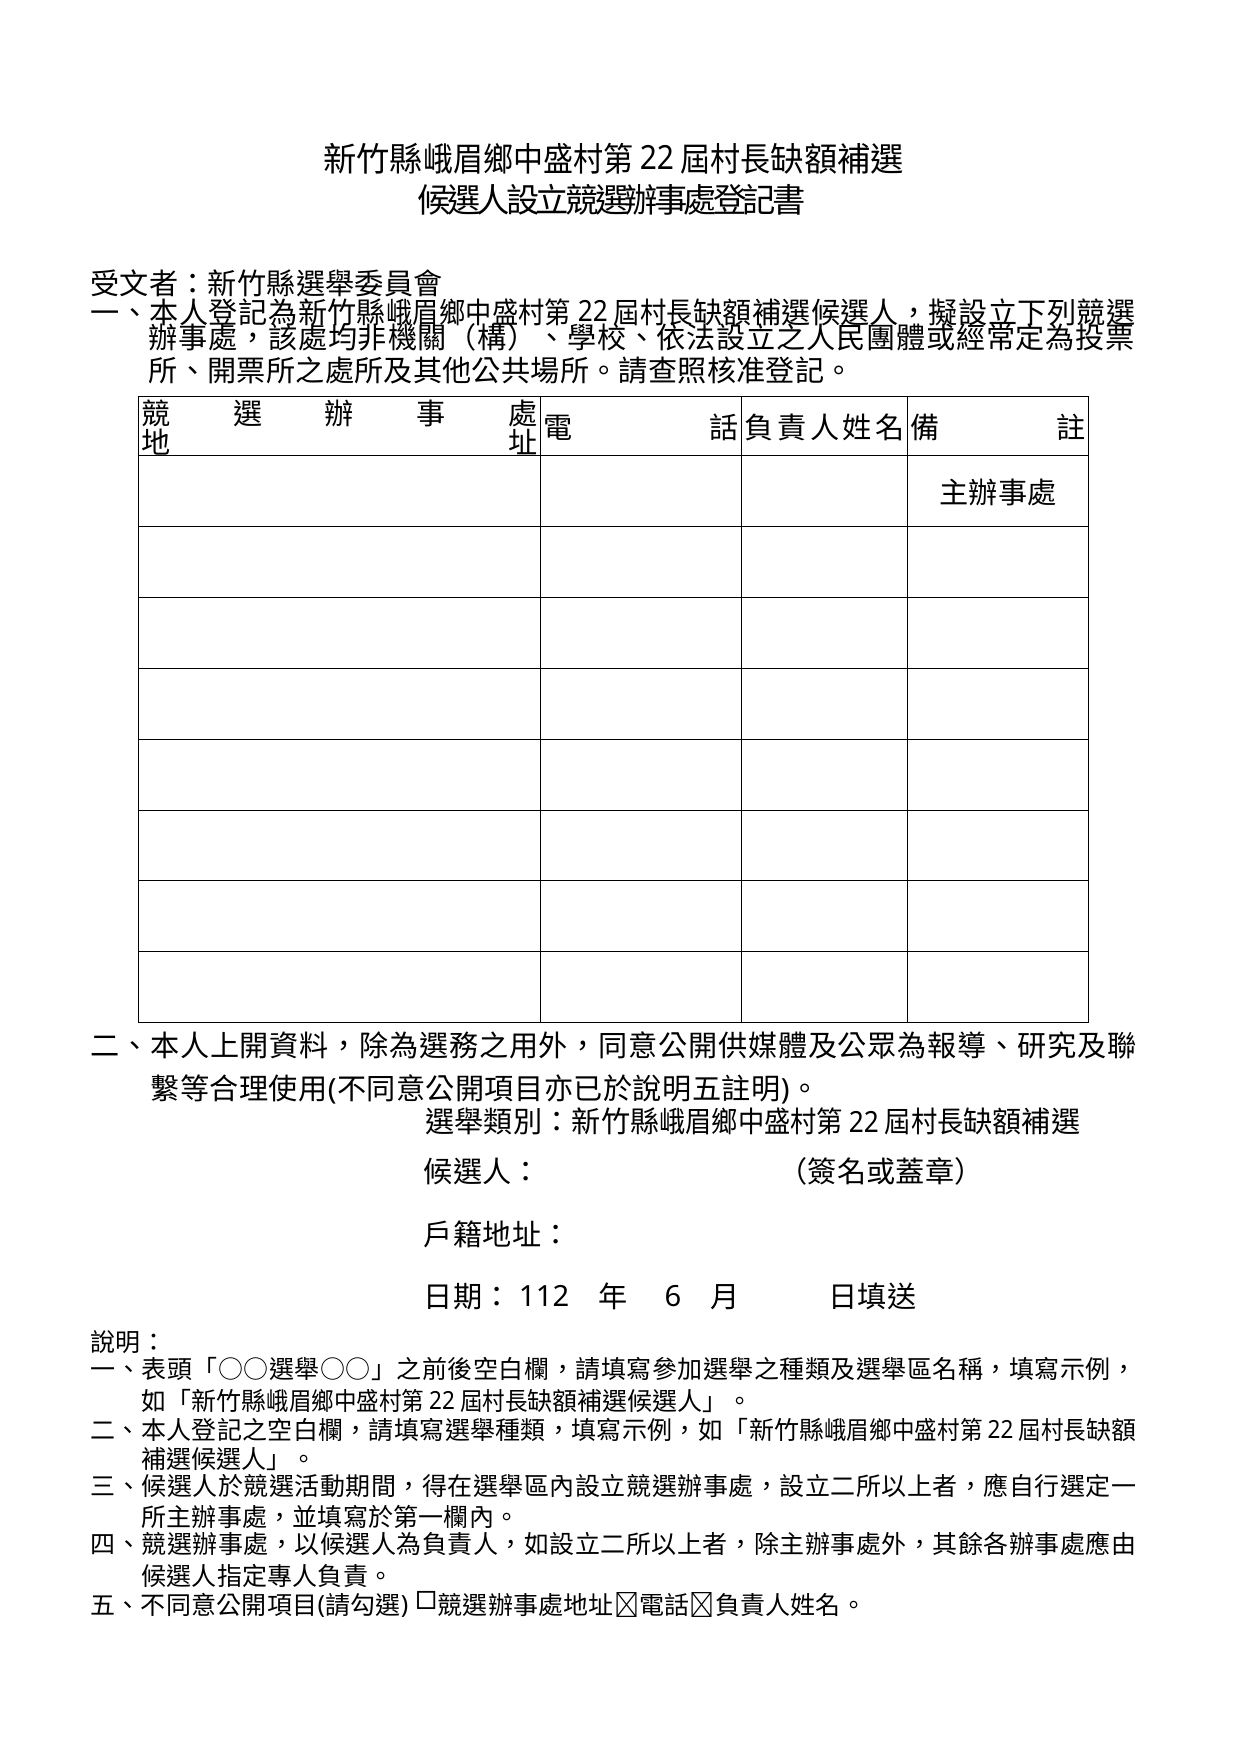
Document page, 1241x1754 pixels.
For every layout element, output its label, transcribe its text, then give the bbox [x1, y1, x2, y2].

table_cell [139, 811, 540, 880]
table_cell [908, 740, 1088, 809]
text 五、不同意公開項目(請勾選) 競選辦事處地址電話負責人姓名。 [90, 1589, 1136, 1618]
table_cell [908, 811, 1088, 880]
text 新竹縣峨眉鄉中盛村第22屆村長缺額補選 [90, 142, 1136, 171]
table_cell [742, 952, 907, 1022]
text 候選人設立競選辦事處登記書 [90, 183, 1136, 213]
table_cell [139, 952, 540, 1022]
table_cell [139, 740, 540, 809]
table_cell [541, 527, 741, 597]
table_cell [139, 881, 540, 951]
table_cell [541, 669, 741, 739]
table_cell 主辦事處 [908, 456, 1088, 526]
text 日期： 112 年 6 月 日填送 [424, 1264, 1136, 1326]
text 選舉類別：新竹縣峨眉鄉中盛村第22屆村長缺額補選 [425, 1108, 1136, 1139]
table_cell [541, 811, 741, 880]
table_cell [742, 456, 907, 526]
table_cell [908, 952, 1088, 1022]
text 受文者：新竹縣選舉委員會 [90, 267, 1136, 296]
table_cell [541, 456, 741, 526]
table_cell [742, 881, 907, 951]
text 二、本人登記之空白欄，請填寫選舉種類，填寫示例，如「新竹縣峨眉鄉中盛村第22屆村長缺額補選候選人」。 [90, 1414, 1136, 1472]
text 四、競選辦事處，以候選人為負責人，如設立二所以上者，除主辦事處外，其餘各辦事處應由候選人指定專人負責。 [90, 1531, 1136, 1589]
text 一、表頭「○○選舉○○」之前後空白欄，請填寫參加選舉之種類及選舉區名稱，填寫示例，如「新竹縣峨眉鄉中盛村第22屆村長缺額補選候選人」。 [90, 1356, 1136, 1414]
table_cell [908, 527, 1088, 597]
table_cell [908, 669, 1088, 739]
table_cell [139, 527, 540, 597]
table_cell [742, 598, 907, 668]
table_cell [908, 598, 1088, 668]
table_header 負責人姓名 [742, 397, 907, 455]
table_cell [908, 881, 1088, 951]
text 說明： [90, 1326, 1136, 1356]
text 一、本人登記為新竹縣峨眉鄉中盛村第22屆村長缺額補選候選人，擬設立下列競選辦事處，該處均非機關（構）、學校、依法設立之人民團體或經常定為投票所、開票所之處所及其他公共場所。請查照核准登記。 [90, 296, 1136, 383]
table_cell [742, 527, 907, 597]
text 候選人： （簽名或蓋章） [424, 1139, 1136, 1201]
table_cell [541, 598, 741, 668]
table_cell [139, 598, 540, 668]
table_header 備註 [908, 397, 1088, 455]
table_cell [541, 881, 741, 951]
table_header 競選辦事處 地址 [139, 397, 540, 455]
table_cell [541, 952, 741, 1022]
table_cell [742, 811, 907, 880]
text 戶籍地址： [424, 1201, 1136, 1264]
table_cell [139, 669, 540, 739]
table_cell [742, 740, 907, 809]
table_header 電話 [541, 397, 741, 455]
text 二、本人上開資料，除為選務之用外，同意公開供媒體及公眾為報導、研究及聯繫等合理使用(不同意公開項目亦已於說明五註明)。 [90, 1023, 1136, 1108]
text 三、候選人於競選活動期間，得在選舉區內設立競選辦事處，設立二所以上者，應自行選定一所主辦事處，並填寫於第一欄內。 [90, 1472, 1136, 1531]
table_cell [139, 456, 540, 526]
table_cell [541, 740, 741, 809]
table_cell [742, 669, 907, 739]
